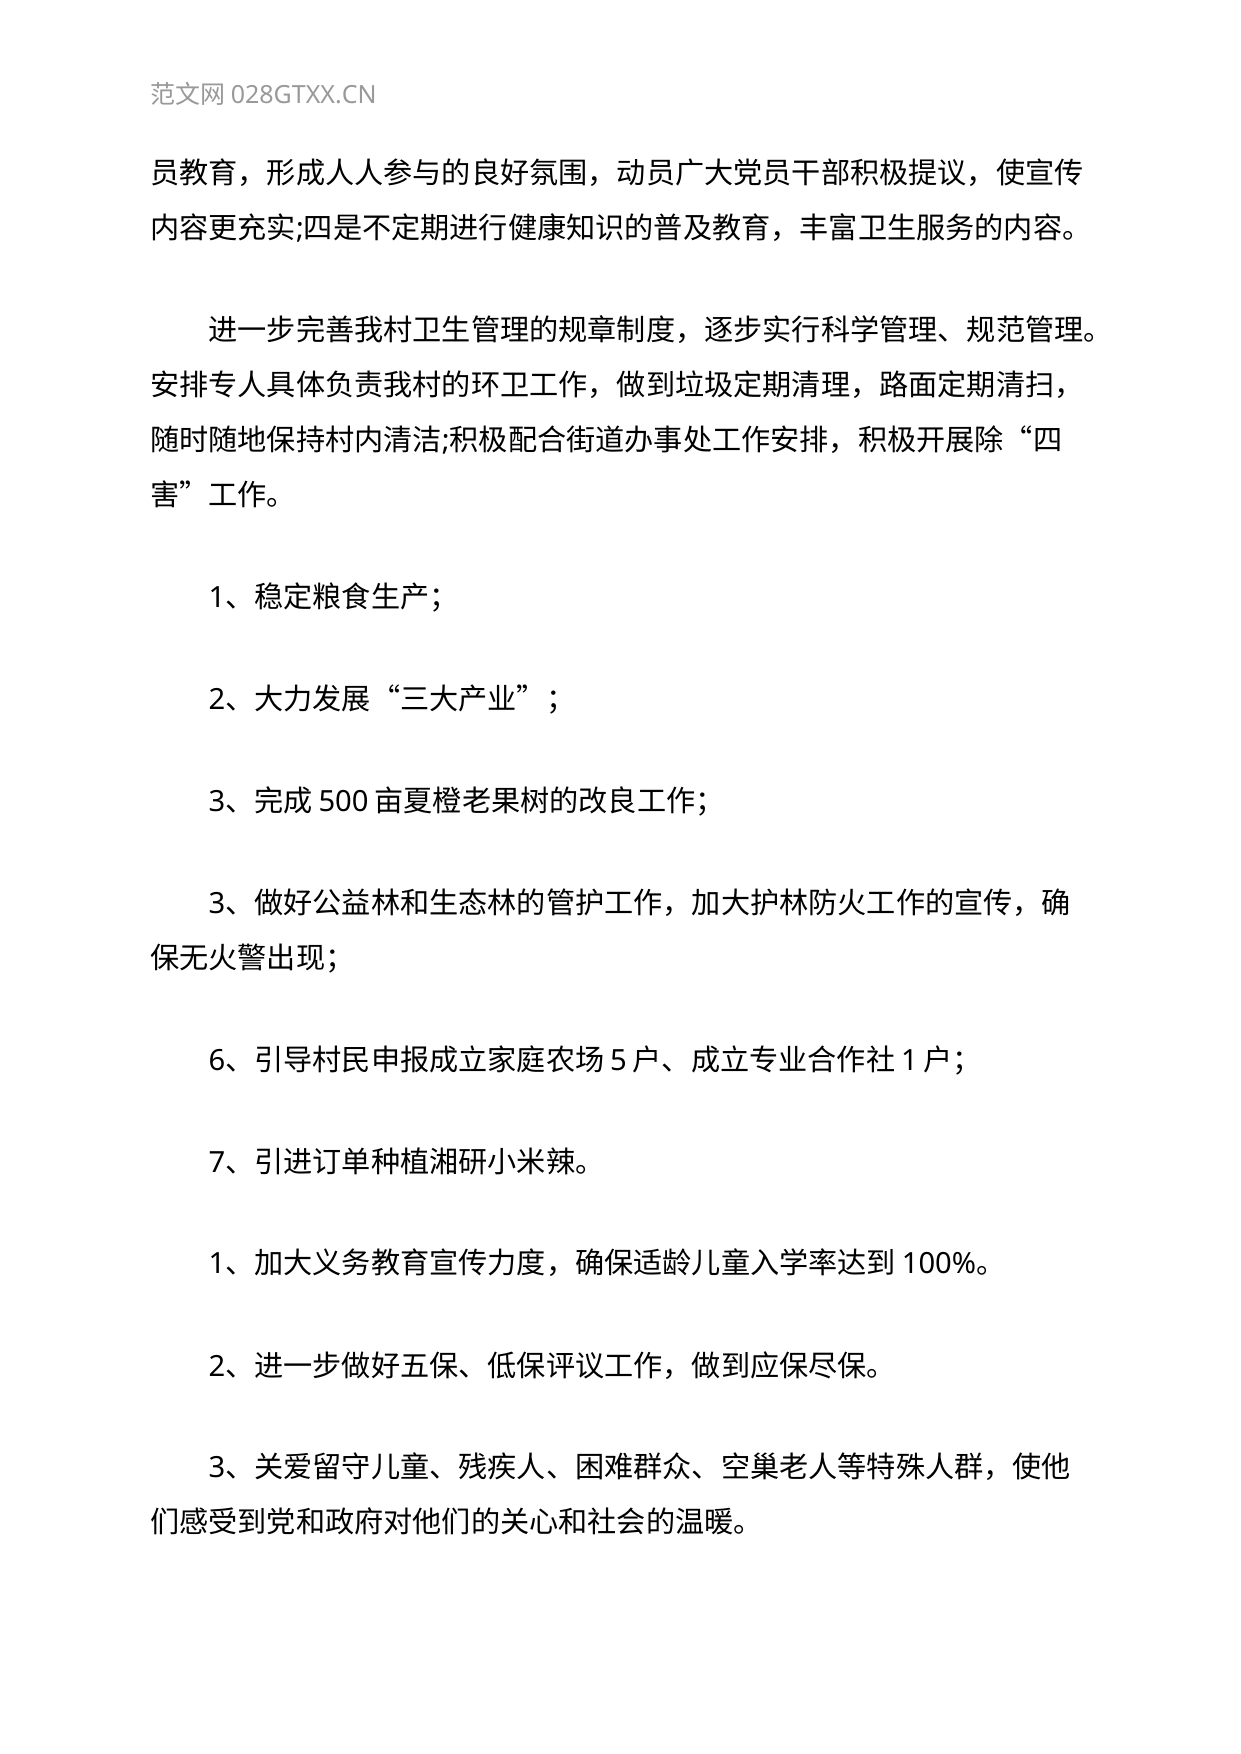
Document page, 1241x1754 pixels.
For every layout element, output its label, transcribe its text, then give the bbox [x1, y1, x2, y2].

text 7、引进订单种植湘研小米辣。 [150, 1138, 1090, 1181]
text 3、做好公益林和生态林的管护工作，加大护林防火工作的宣传，确保无火警出现； [150, 879, 1090, 977]
text 3、完成500亩夏橙老果树的改良工作； [150, 777, 1090, 820]
text 1、稳定粮食生产； [150, 573, 1090, 616]
text 6、引导村民申报成立家庭农场5户、成立专业合作社1户； [150, 1036, 1090, 1078]
text 2、进一步做好五保、低保评议工作，做到应保尽保。 [150, 1342, 1090, 1384]
text 1、加大义务教育宣传力度，确保适龄儿童入学率达到100%。 [150, 1240, 1090, 1282]
text 2、大力发展“三大产业”； [150, 675, 1090, 718]
text 3、关爱留守儿童、残疾人、困难群众、空巢老人等特殊人群，使他们感受到党和政府对他们的关心和社会的温暖。 [150, 1444, 1090, 1541]
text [150, 150, 1090, 247]
text 进一步完善我村卫生管理的规章制度，逐步实行科学管理、规范管理。安排专人具体负责我村的环卫工作，做到垃圾定期清理，路面定期清扫，随时随地保持村内清洁;积极配合街道办事处工作安排，积极开展除“四害”工作。 [150, 307, 1090, 514]
